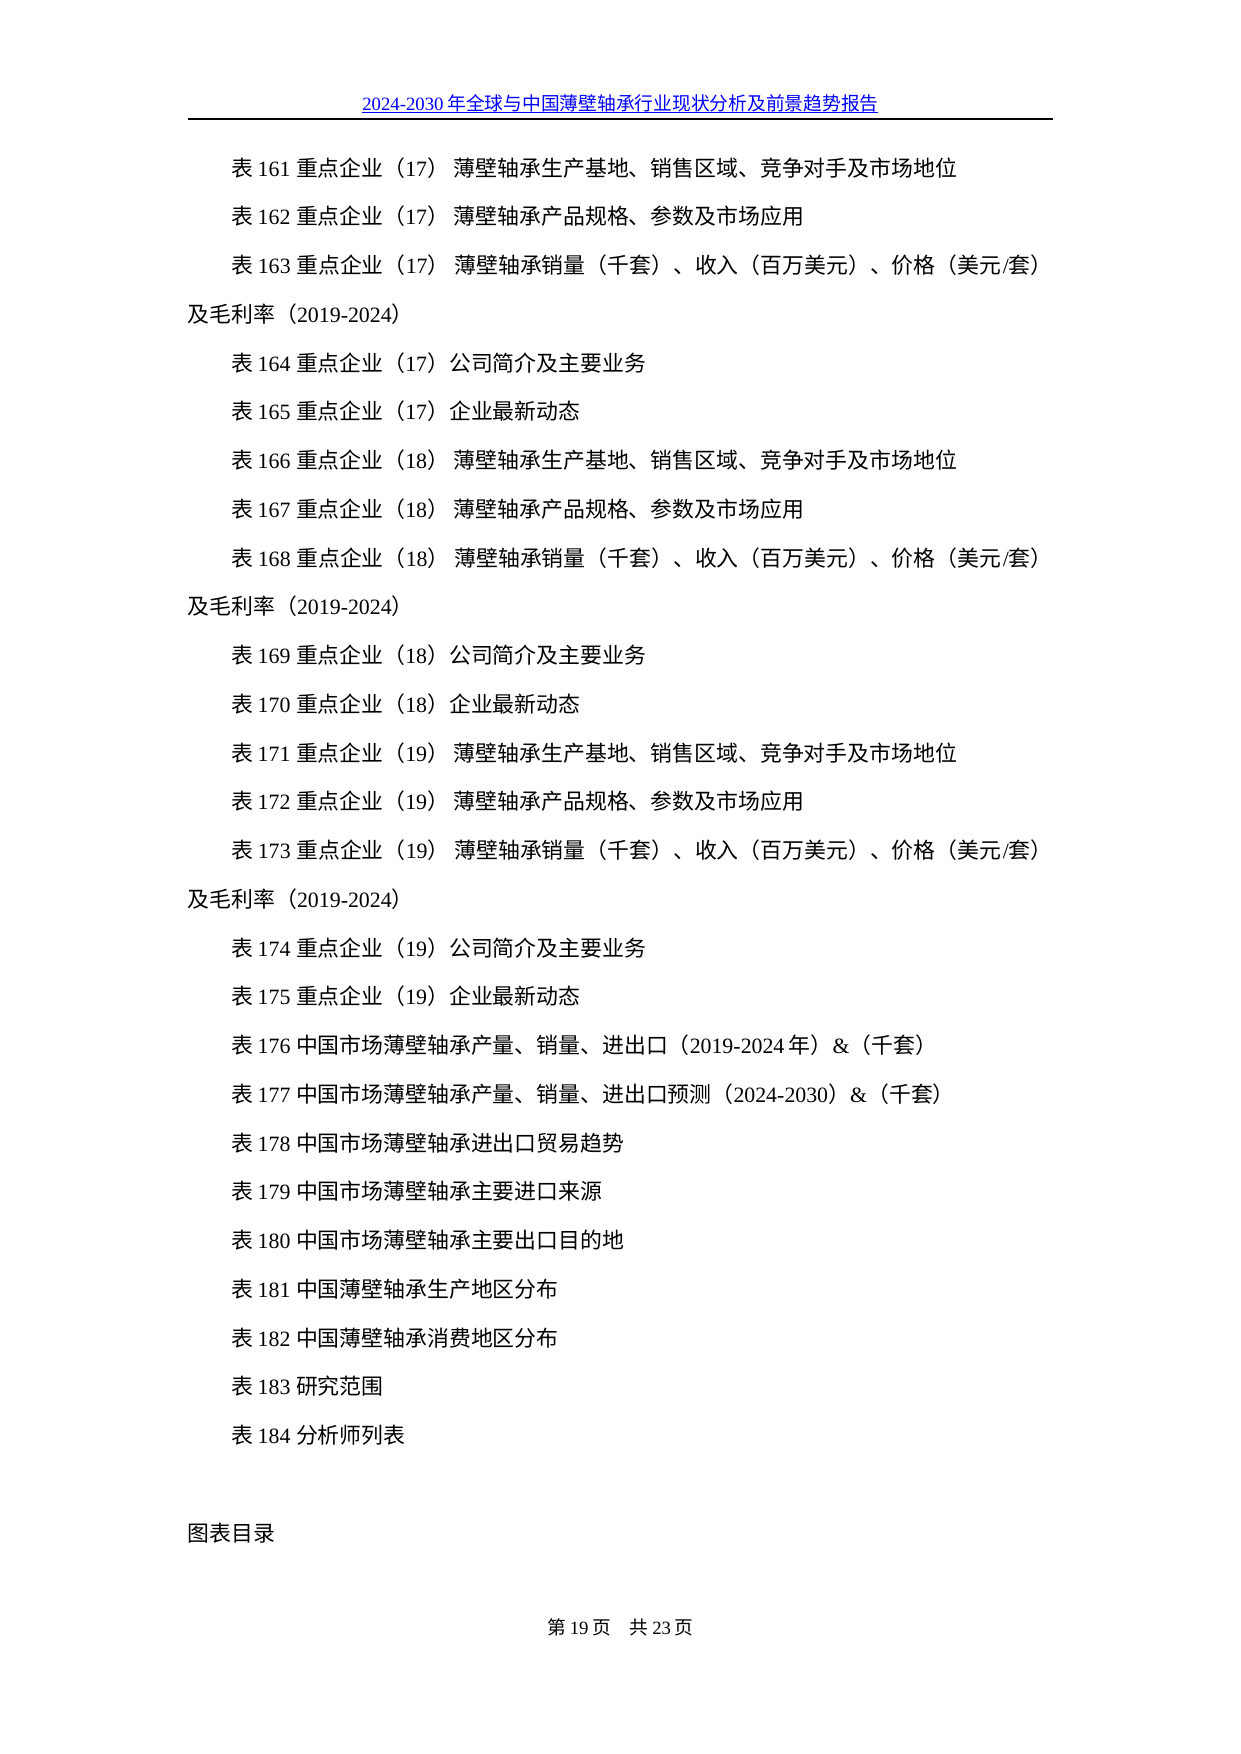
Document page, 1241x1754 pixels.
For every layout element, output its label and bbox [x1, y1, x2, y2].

text [187, 150, 1053, 1548]
